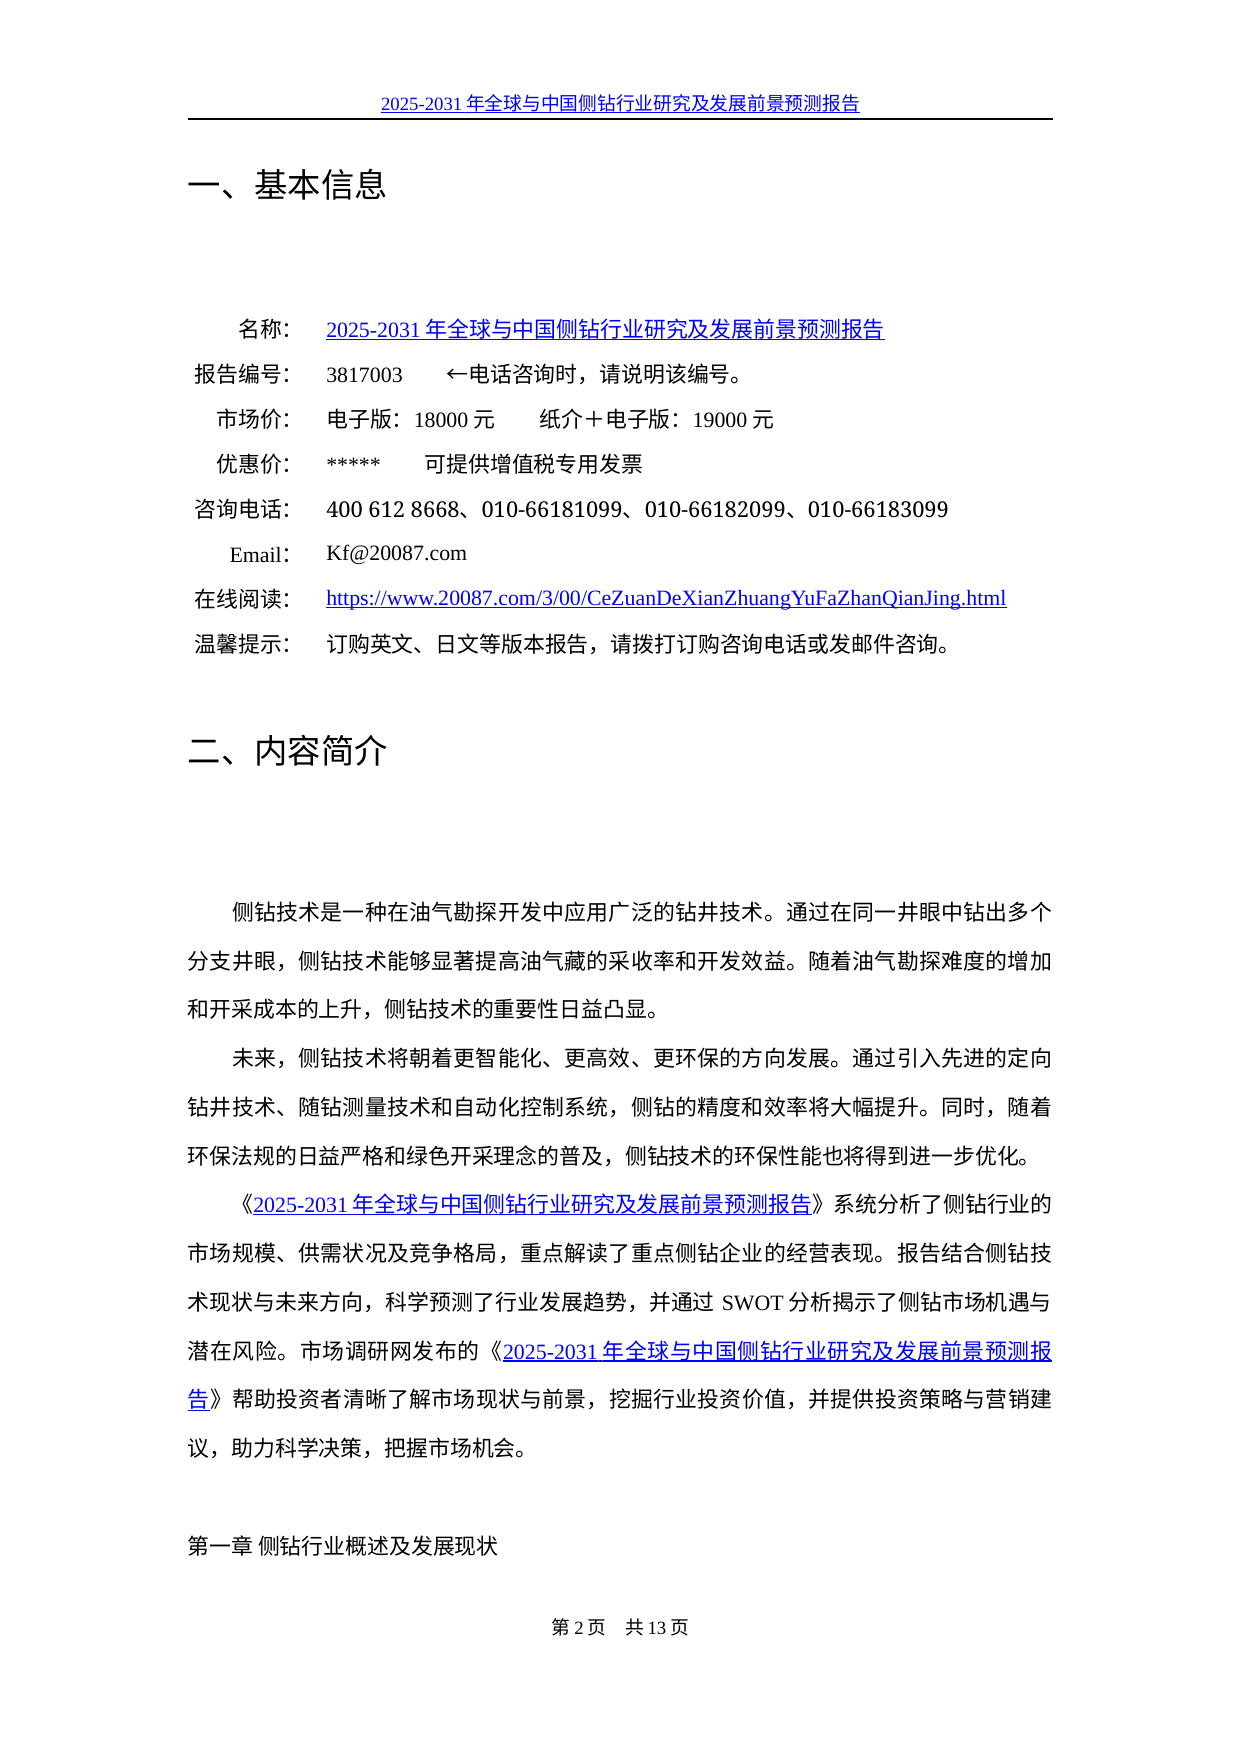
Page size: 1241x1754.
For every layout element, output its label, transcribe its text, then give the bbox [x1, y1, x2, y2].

table_cell 咨询电话： [167, 492, 315, 537]
table_cell 订购英文、日文等版本报告，请拨打订购咨询电话或发邮件咨询。 [315, 627, 1073, 672]
table_cell 400 612 8668、010-66181099、010-66182099、010-66183099 [315, 492, 1073, 537]
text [187, 894, 1053, 1561]
table_cell 报告编号： [167, 357, 315, 402]
table_header 名称： [167, 312, 315, 357]
table_cell [315, 582, 1073, 627]
table_cell 电子版：18000 元 纸介＋电子版：19000 元 [315, 402, 1073, 447]
table_cell 市场价： [167, 402, 315, 447]
table_cell 温馨提示： [167, 627, 315, 672]
title 一、基本信息 [187, 150, 1053, 215]
table_cell 优惠价： [167, 447, 315, 492]
table_cell 在线阅读： [167, 582, 315, 627]
title 二、内容简介 [187, 717, 1053, 782]
table_cell Email： [167, 537, 315, 582]
table_header 2025-2031年全球与中国侧钻行业研究及发展前景预测报告 [315, 312, 1073, 357]
table_cell 3817003 ←电话咨询时，请说明该编号。 [315, 357, 1073, 402]
table_cell Kf@20087.com [315, 537, 1073, 582]
table_cell ***** 可提供增值税专用发票 [315, 447, 1073, 492]
